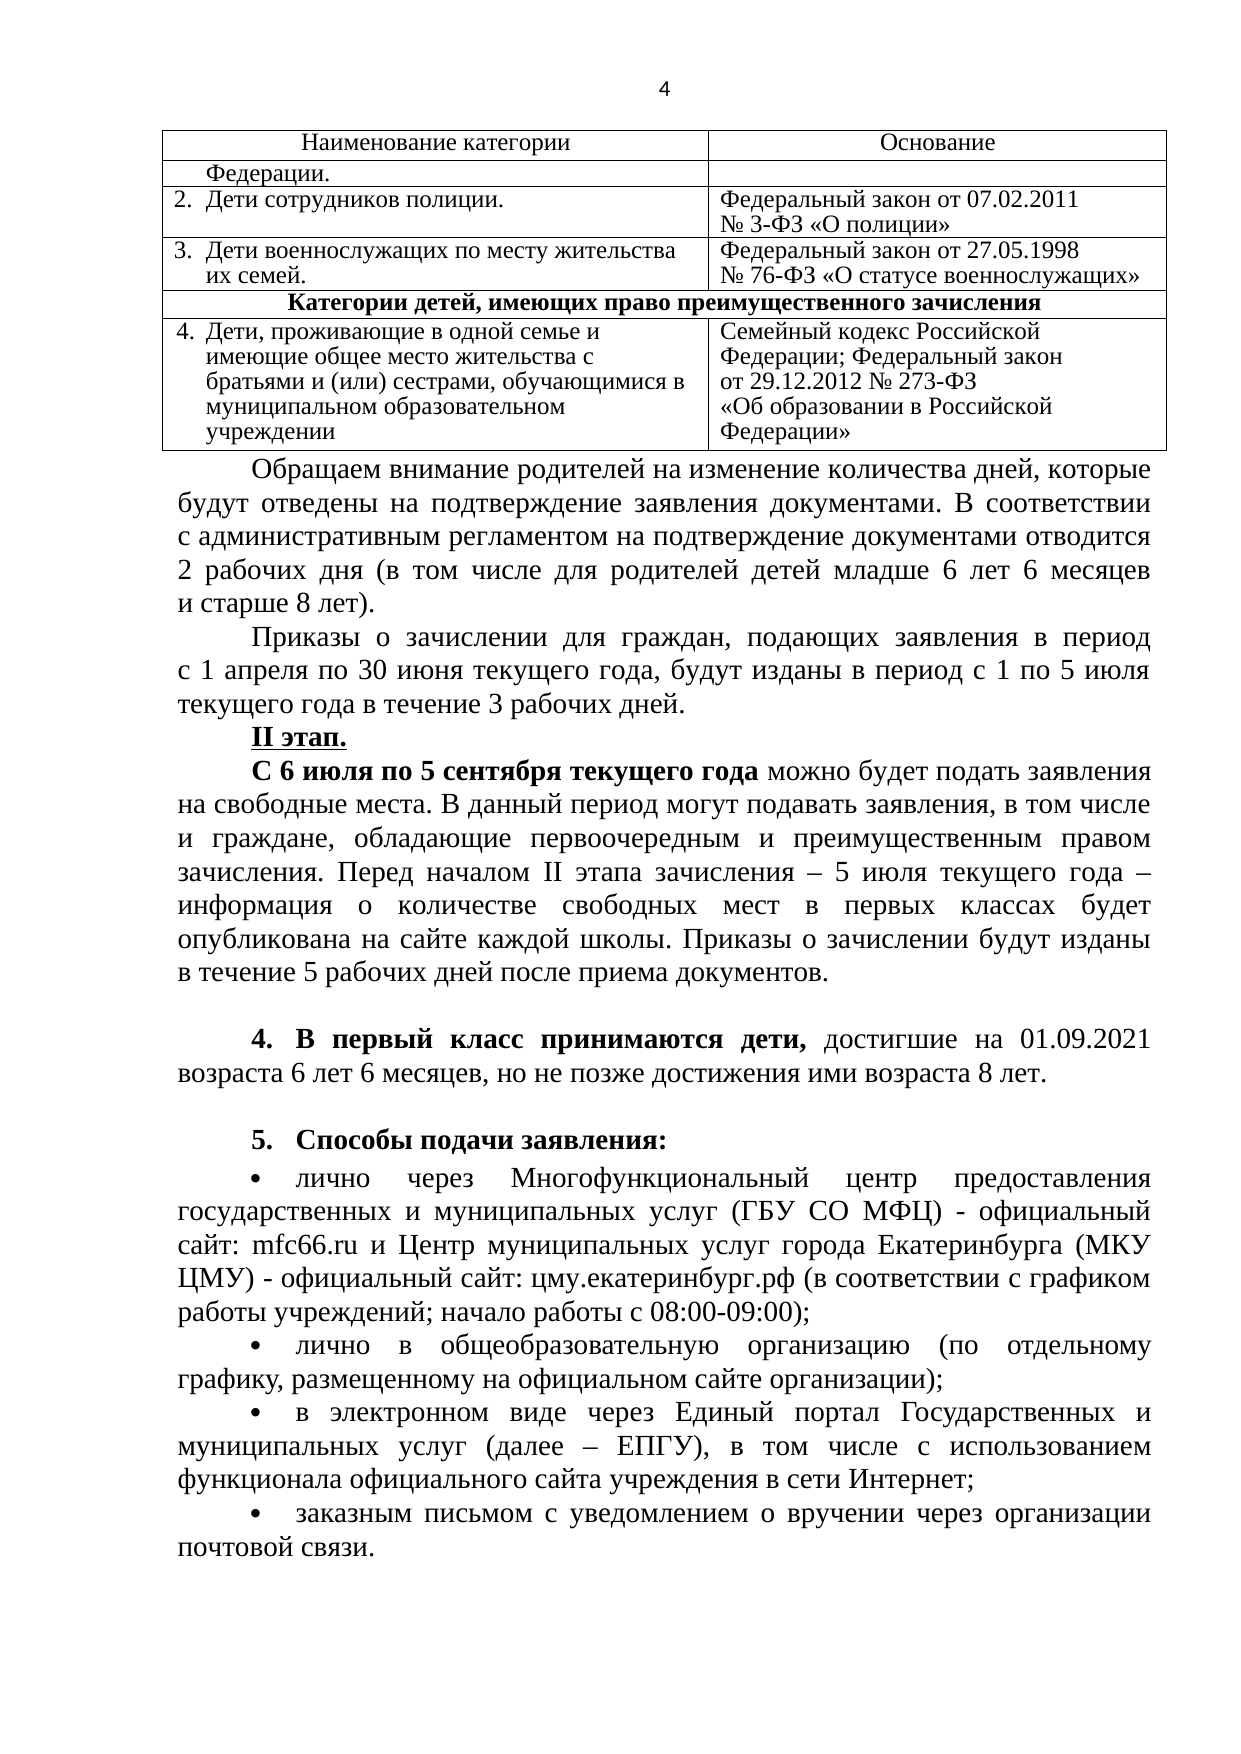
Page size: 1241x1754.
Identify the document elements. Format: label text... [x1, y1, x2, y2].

table_cell Дети сотрудников полиции. [163, 187, 708, 237]
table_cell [163, 161, 708, 186]
table_cell Категории детей, имеющих право преимущественного зачисления [163, 291, 1166, 318]
table_cell Дети, проживающие в одной семье и имеющие общее место жительства с братьями и (или) сестрами, обучающимися в муниципальном образовательном учреждении [163, 319, 708, 450]
table_cell Федеральный закон от 27.05.1998 № 76-ФЗ «О статусе военнослужащих» [709, 238, 1166, 289]
text С 6 июля по 5 сентября текущего года можно будет подать заявления на свободные места. В данный период могут подавать заявления, в том числе и граждане, обладающие первоочередным и преимущественным правом зачисления. Перед началом II этапа зачисления – 5 июля текущего года – информация о количестве свободных мест в первых классах будет опубликована на сайте каждой школы. Приказы о зачислении будут изданы в течение 5 рабочих дней после приема документов. [177, 753, 1152, 988]
text 4. В первый класс принимаются дети, достигшие на 01.09.2021 возраста 6 лет 6 месяцев, но не позже достижения ими возраста 8 лет. [177, 1021, 1152, 1088]
text Обращаем внимание родителей на изменение количества дней, которые будут отведены на подтверждение заявления документами. В соответствии с административным регламентом на подтверждение документами отводится 2 рабочих дня (в том числе для родителей детей младше 6 лет 6 месяцев и старше 8 лет). [177, 451, 1152, 619]
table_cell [709, 161, 1166, 186]
table_header Наименование категории [163, 131, 708, 160]
text II этап. [177, 719, 1152, 753]
list лично в общеобразовательную организацию (по отдельному графику, размещенному на официальном сайте организации); [177, 1327, 1152, 1394]
table_cell Федеральный закон от 07.02.2011 № 3-ФЗ «О полиции» [709, 187, 1166, 237]
list в электронном виде через Единый портал Государственных и муниципальных услуг (далее – ЕПГУ), в том числе с использованием функционала официального сайта учреждения в сети Интернет; [177, 1394, 1152, 1495]
table_cell Семейный кодекс Российской Федерации; Федеральный закон от 29.12.2012 № 273-ФЗ «Об образовании в Российской Федерации» [709, 319, 1166, 450]
text Приказы о зачислении для граждан, подающих заявления в период с 1 апреля по 30 июня текущего года, будут изданы в период с 1 по 5 июля текущего года в течение 3 рабочих дней. [177, 619, 1152, 719]
list лично через Многофункциональный центр предоставления государственных и муниципальных услуг (ГБУ СО МФЦ) - официальный сайт: mfc66.ru и Центр муниципальных услуг города Екатеринбурга (МКУ ЦМУ) - официальный сайт: цму.екатеринбург.рф (в соответствии с графиком работы учреждений; начало работы с 08:00-09:00); [177, 1160, 1152, 1327]
list заказным письмом с уведомлением о вручении через организации почтовой связи. [177, 1495, 1152, 1562]
text 5. Способы подачи заявления: [177, 1122, 1152, 1156]
table_cell Дети военнослужащих по месту жительства их семей. [163, 238, 708, 289]
table_header Основание [709, 131, 1166, 160]
